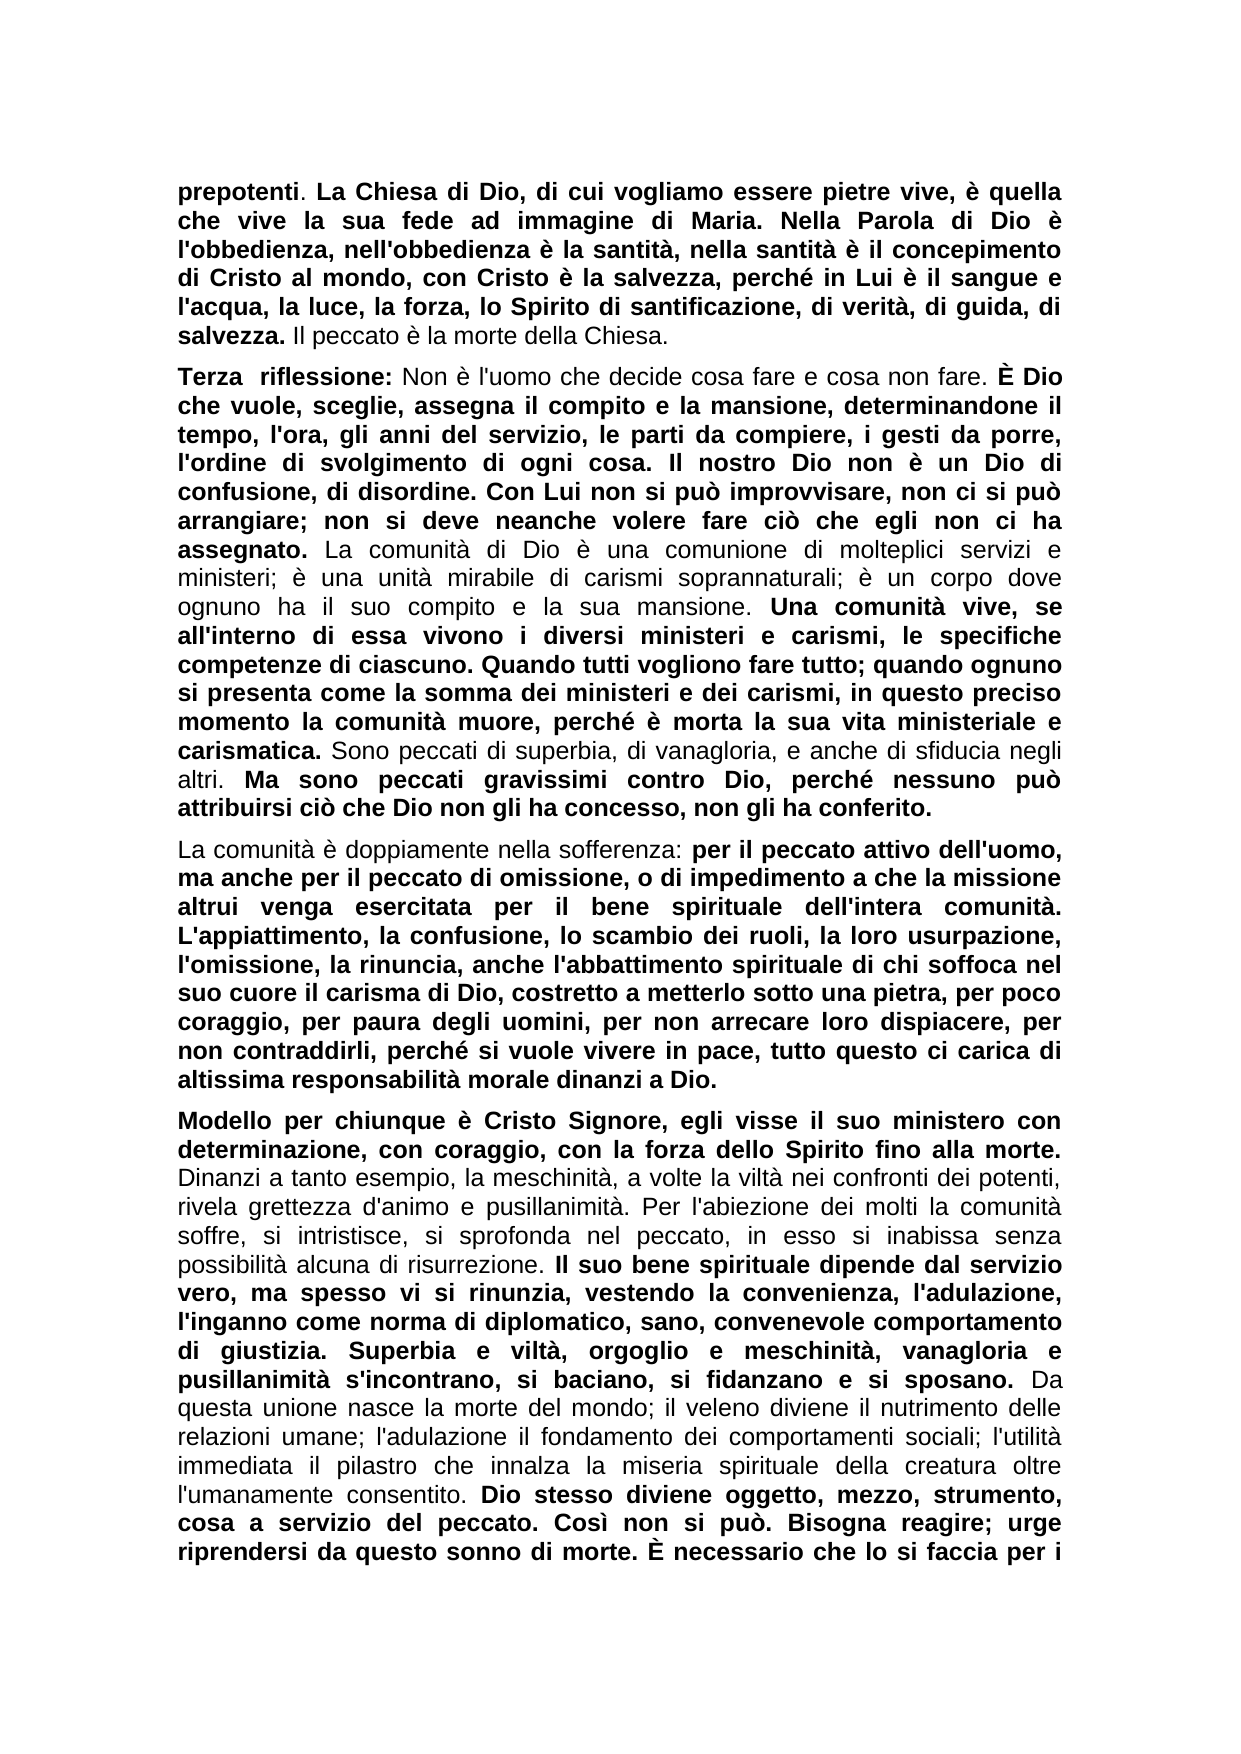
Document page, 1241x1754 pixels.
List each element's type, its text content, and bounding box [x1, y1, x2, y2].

text La comunità è doppiamente nella sofferenza: per il peccato attivo dell'uomo, ma anche per il peccato di omissione, o di impedimento a che la missione altrui venga esercitata per il bene spirituale dell'intera comunità. L'appiattimento, la confusione, lo scambio dei ruoli, la loro usurpazione, l'omissione, la rinuncia, anche l'abbattimento spirituale di chi soffoca nel suo cuore il carisma di Dio, costretto a metterlo sotto una pietra, per poco coraggio, per paura degli uomini, per non arrecare loro dispiacere, per non contraddirli, perché si vuole vivere in pace, tutto questo ci carica di altissima responsabilità morale dinanzi a Dio. [177, 835, 1063, 1093]
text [177, 177, 1063, 350]
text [177, 1106, 1063, 1566]
text Terza riflessione: Non è l'uomo che decide cosa fare e cosa non fare. È Dio che vuole, sceglie, assegna il compito e la mansione, determinandone il tempo, l'ora, gli anni del servizio, le parti da compiere, i gesti da porre, l'ordine di svolgimento di ogni cosa. Il nostro Dio non è un Dio di confusione, di disordine. Con Lui non si può improvvisare, non ci si può arrangiare; non si deve neanche volere fare ciò che egli non ci ha assegnato. La comunità di Dio è una comunione di molteplici servizi e ministeri; è una unità mirabile di carismi soprannaturali; è un corpo dove ognuno ha il suo compito e la sua mansione. Una comunità vive, se all'interno di essa vivono i diversi ministeri e carismi, le specifiche competenze di ciascuno. Quando tutti vogliono fare tutto; quando ognuno si presenta come la somma dei ministeri e dei carismi, in questo preciso momento la comunità muore, perché è morta la sua vita ministeriale e carismatica. Sono peccati di superbia, di vanagloria, e anche di sfiducia negli altri. Ma sono peccati gravissimi contro Dio, perché nessuno può attribuirsi ciò che Dio non gli ha concesso, non gli ha conferito. [177, 362, 1063, 822]
